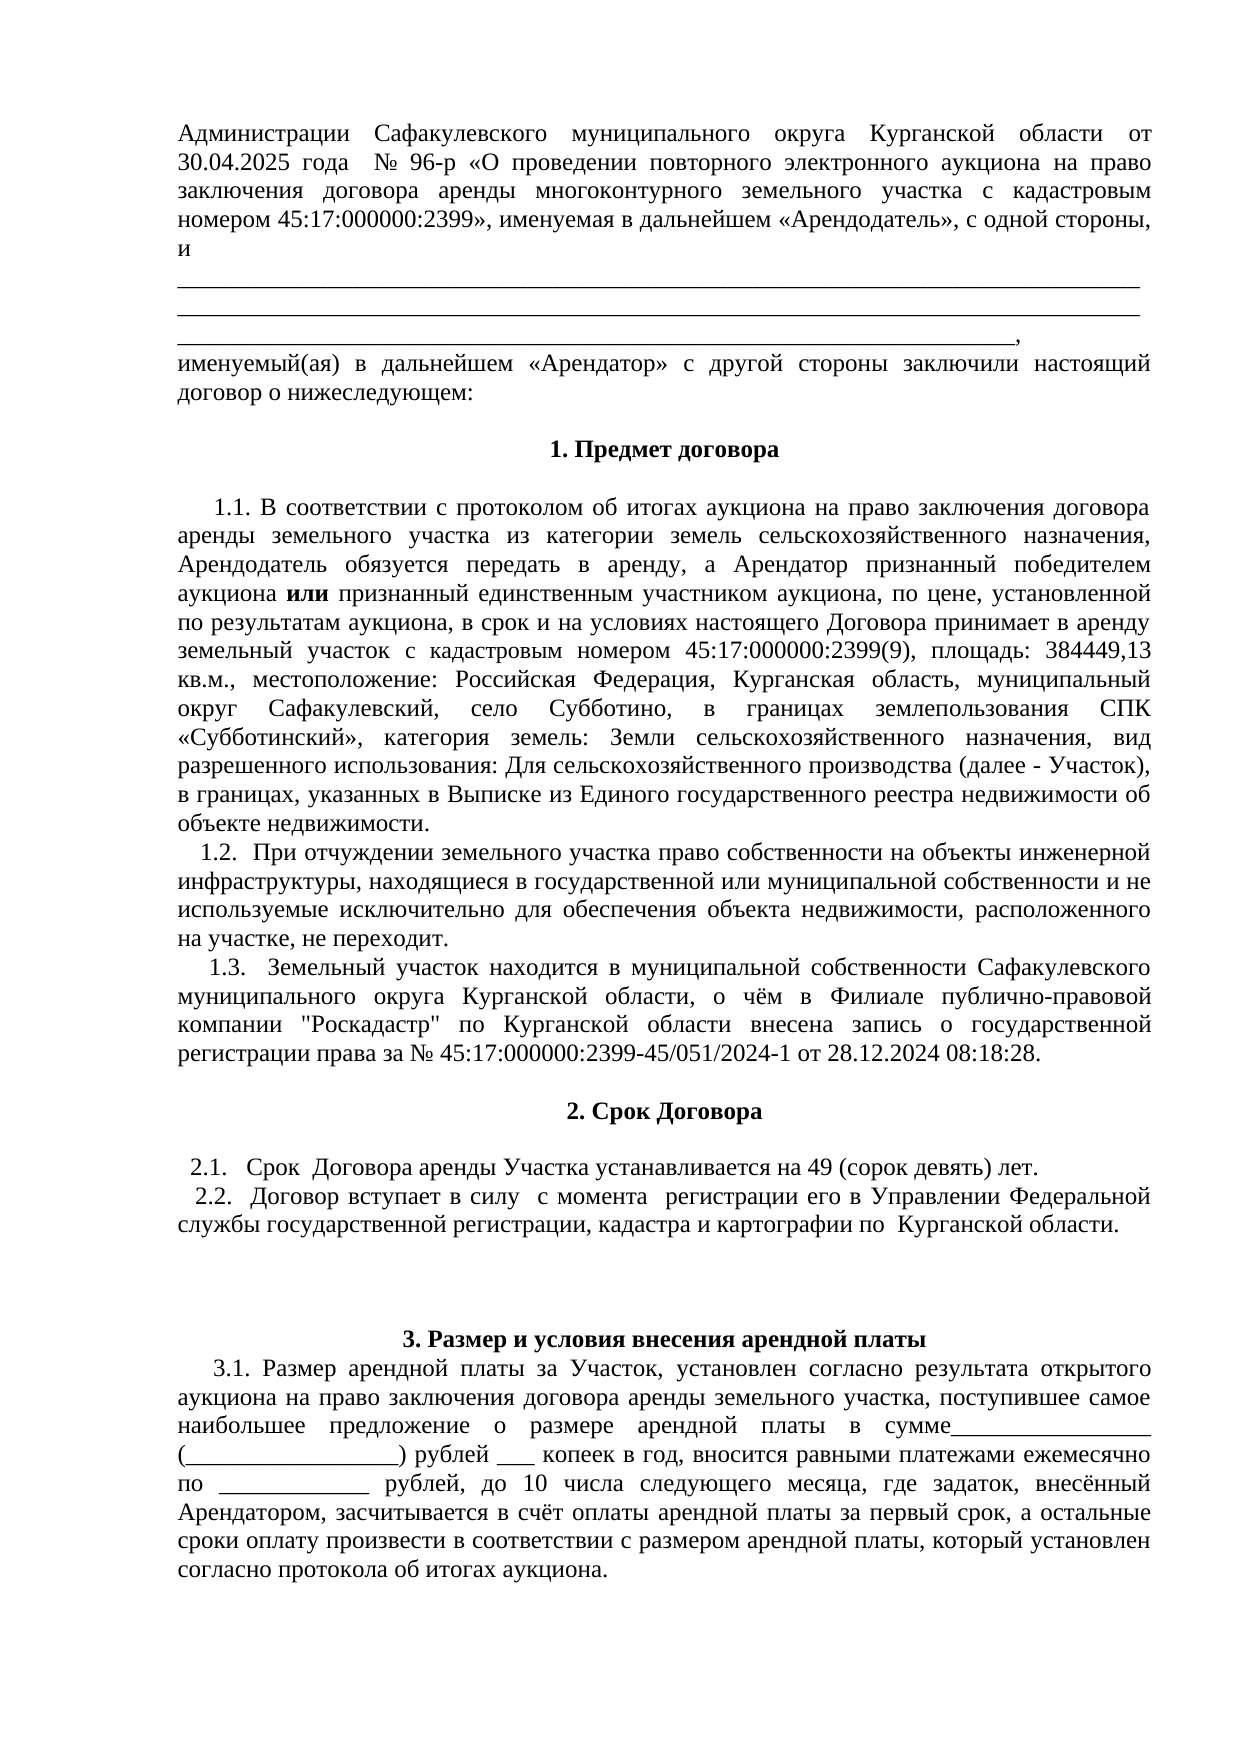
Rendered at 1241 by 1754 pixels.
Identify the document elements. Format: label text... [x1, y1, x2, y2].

text 2. Срок Договора [177, 1096, 1152, 1124]
text 2.1. Срок Договора аренды Участка устанавливается на 49 (сорок девять) лет. [177, 1153, 1152, 1182]
text 1. Предмет договора [177, 434, 1152, 463]
text 2.2. Договор вступает в силу с момента регистрации его в Управлении Федеральной службы государственной регистрации, кадастра и картографии по Курганской области. [177, 1182, 1152, 1239]
text 1.2. При отчуждении земельного участка право собственности на объекты инженерной инфраструктуры, находящиеся в государственной или муниципальной собственности и не используемые исключительно для обеспечения объекта недвижимости, расположенного на участке, не переходит. [177, 837, 1152, 952]
text 3.1. Размер арендной платы за Участок, установлен согласно результата открытого аукциона на право заключения договора аренды земельного участка, поступившее самое наибольшее предложение о размере арендной платы в сумме________________ (_________________) рублей ___ копеек в год, вносится равными платежами ежемесячно по ____________ рублей, до 10 числа следующего месяца, где задаток, внесённый Арендатором, засчитывается в счёт оплаты арендной платы за первый срок, а остальные сроки оплату произвести в соответствии с размером арендной платы, который установлен согласно протокола об итогах аукциона. [177, 1353, 1152, 1583]
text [177, 118, 1152, 406]
text 3. Размер и условия внесения арендной платы [177, 1324, 1152, 1353]
text 1.3. Земельный участок находится в муниципальной собственности Сафакулевского муниципального округа Курганской области, о чём в Филиале публично-правовой компании "Роскадастр" по Курганской области внесена запись о государственной регистрации права за № 45:17:000000:2399-45/051/2024-1 от 28.12.2024 08:18:28. [177, 981, 1152, 1067]
text 1.1. В соответствии с протоколом об итогах аукциона на право заключения договора аренды земельного участка из категории земель сельскохозяйственного назначения, Арендодатель обязуется передать в аренду, а Арендатор признанный победителем аукциона или признанный единственным участником аукциона, по цене, установленной по результатам аукциона, в срок и на условиях настоящего Договора принимает в аренду земельный участок с кадастровым номером 45:17:000000:2399(9), площадь: 384449,13 кв.м., местоположение: Российская Федерация, Курганская область, муниципальный округ Сафакулевский, село Субботино, в границах землепользования СПК «Субботинский», категория земель: Земли сельскохозяйственного назначения, вид разрешенного использования: Для сельскохозяйственного производства (далее - Участок), в границах, указанных в Выписке из Единого государственного реестра недвижимости об объекте недвижимости. [177, 492, 1152, 837]
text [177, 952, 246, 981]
